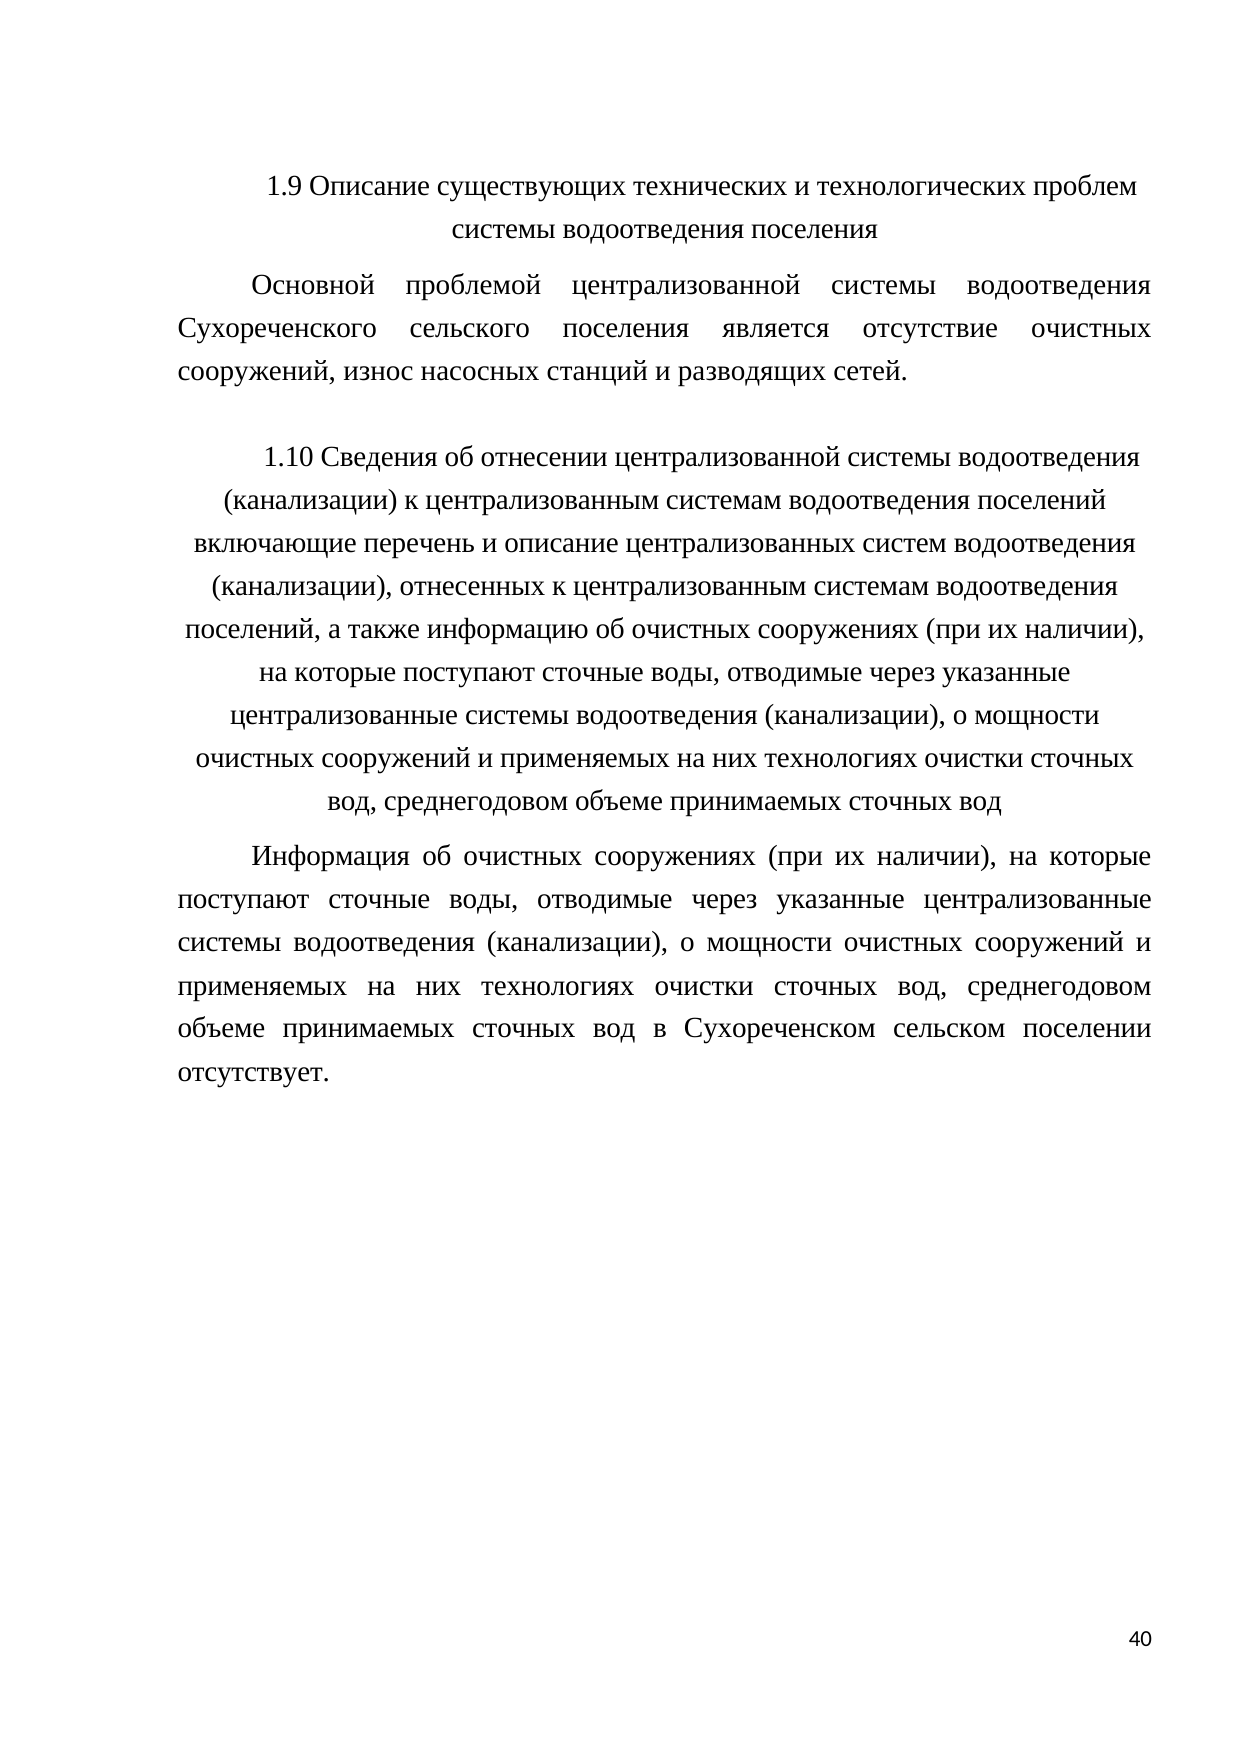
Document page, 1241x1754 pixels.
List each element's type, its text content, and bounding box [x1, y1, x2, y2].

text Основной проблемой централизованной системы водоотведения Сухореченского сельского поселения является отсутствие очистных сооружений, износ насосных станций и разводящих сетей. [177, 260, 1152, 389]
text Информация об очистных сооружениях (при их наличии), на которые поступают сточные воды, отводимые через указанные централизованные системы водоотведения (канализации), о мощности очистных сооружений и применяемых на них технологиях очистки сточных вод, среднегодовом объеме принимаемых сточных вод в Сухореченском сельском поселении отсутствует. [177, 831, 1152, 1089]
text 1.10 Сведения об отнесении централизованной системы водоотведения (канализации) к централизованным системам водоотведения поселений включающие перечень и описание централизованных систем водоотведения (канализации), отнесенных к централизованным системам водоотведения поселений, а также информацию об очистных сооружениях (при их наличии), на которые поступают сточные воды, отводимые через указанные централизованные системы водоотведения (канализации), о мощности очистных сооружений и применяемых на них технологиях очистки сточных вод, среднегодовом объеме принимаемых сточных вод [177, 432, 1152, 819]
text 1.9 Описание существующих технических и технологических проблем системы водоотведения поселения [177, 161, 1152, 247]
